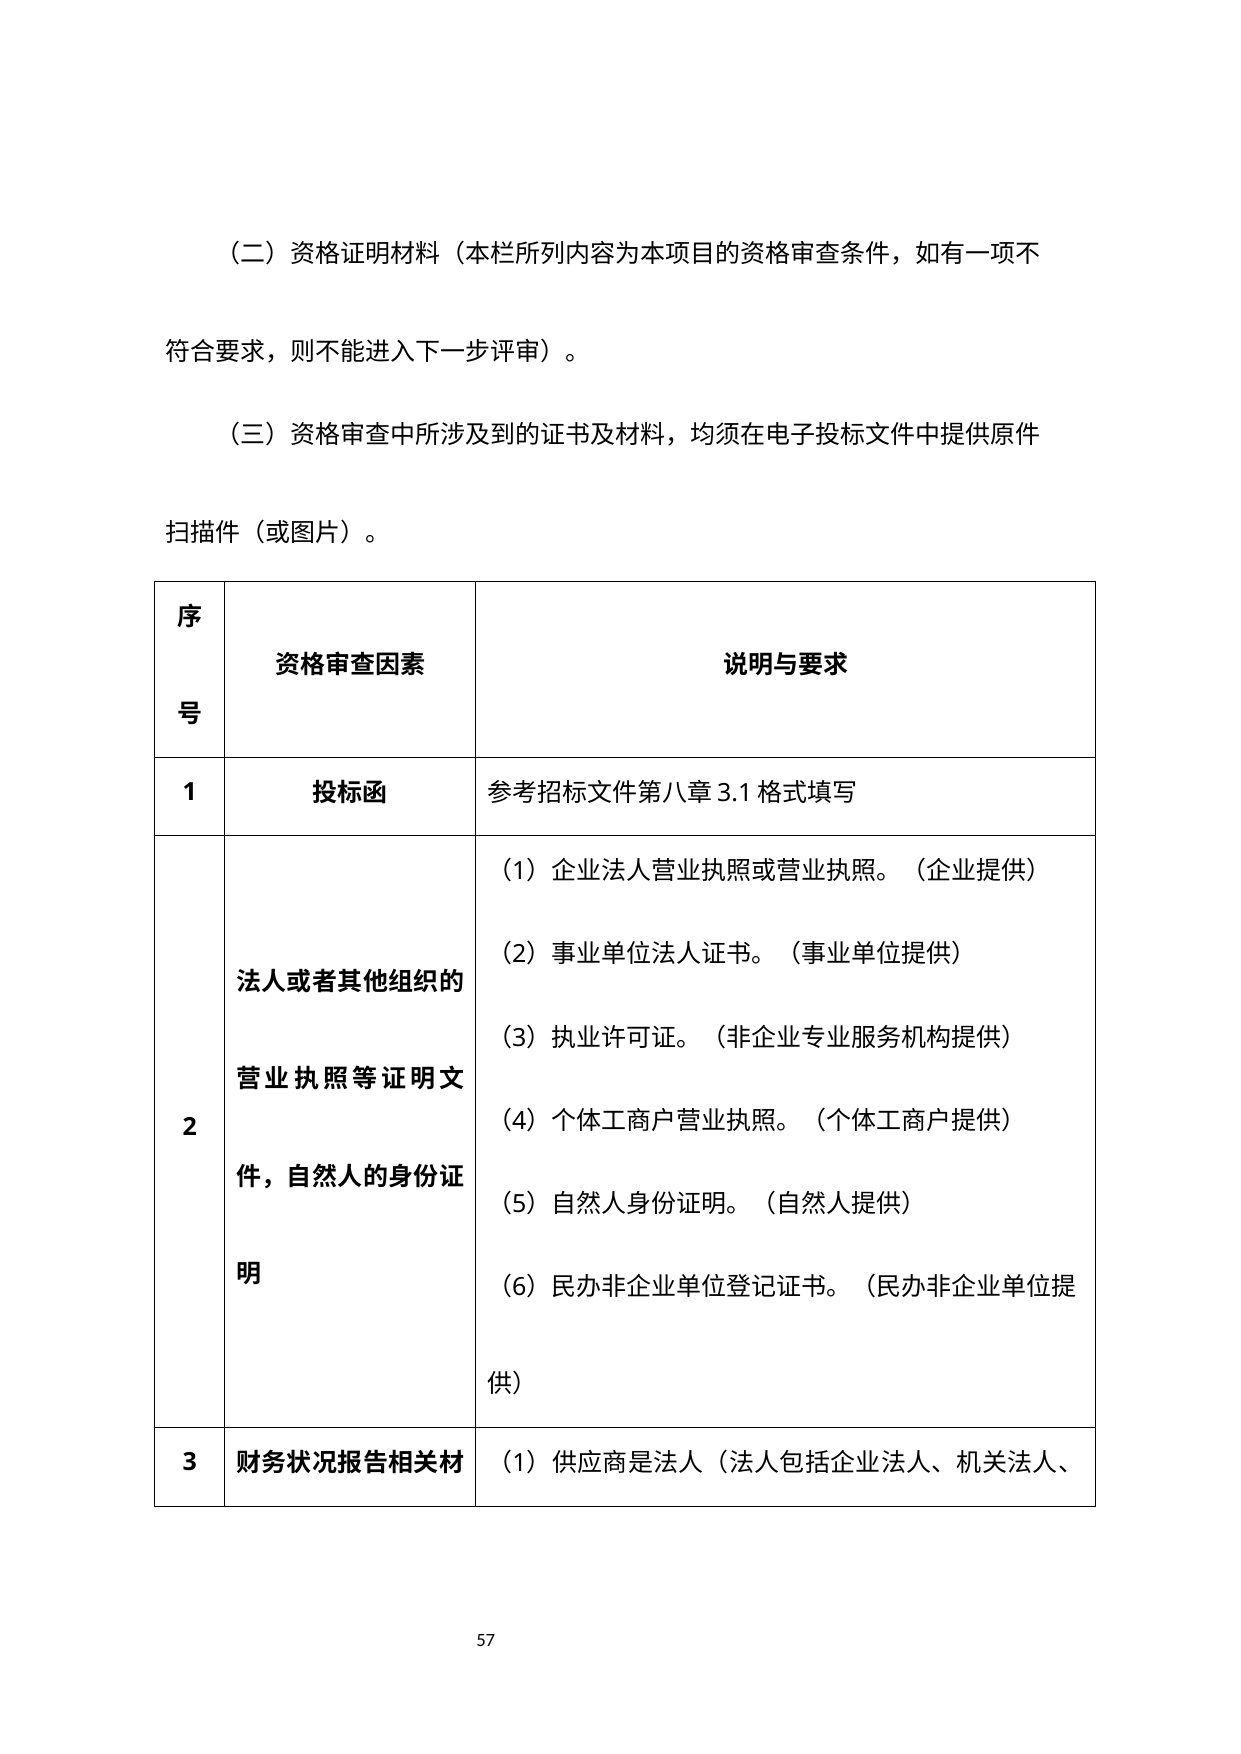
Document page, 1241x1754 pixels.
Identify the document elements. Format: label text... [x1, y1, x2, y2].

table_header 序号 [155, 582, 224, 757]
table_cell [476, 1428, 1095, 1506]
table_header 说明与要求 [476, 582, 1095, 757]
table_header 资格审查因素 [225, 582, 475, 757]
table_cell 法人或者其他组织的营业执照等证明文件，自然人的身份证明 [225, 836, 475, 1427]
table_cell （1）企业法人营业执照或营业执照。（企业提供） （2）事业单位法人证书。（事业单位提供） （3）执业许可证。（非企业专业服务机构提供） （4）个体工商户营业执照。（个体工商户提供） （5）自然人身份证明。（自然人提供） （6）民办非企业单位登记证书。（民办非企业单位提供） [476, 836, 1095, 1427]
table_cell 参考招标文件第八章3.1格式填写 [476, 758, 1095, 835]
text （三）资格审查中所涉及到的证书及材料，均须在电子投标文件中提供原件扫描件（或图片）。 [165, 400, 1043, 563]
table_cell 3 [155, 1428, 224, 1506]
table_cell 投标函 [225, 758, 475, 835]
table_cell 1 [155, 758, 224, 835]
table_cell 2 [155, 836, 224, 1427]
table_cell 财务状况报告相关材料 [225, 1428, 475, 1506]
text （二）资格证明材料（本栏所列内容为本项目的资格审查条件，如有一项不符合要求，则不能进入下一步评审）。 [165, 219, 1043, 382]
